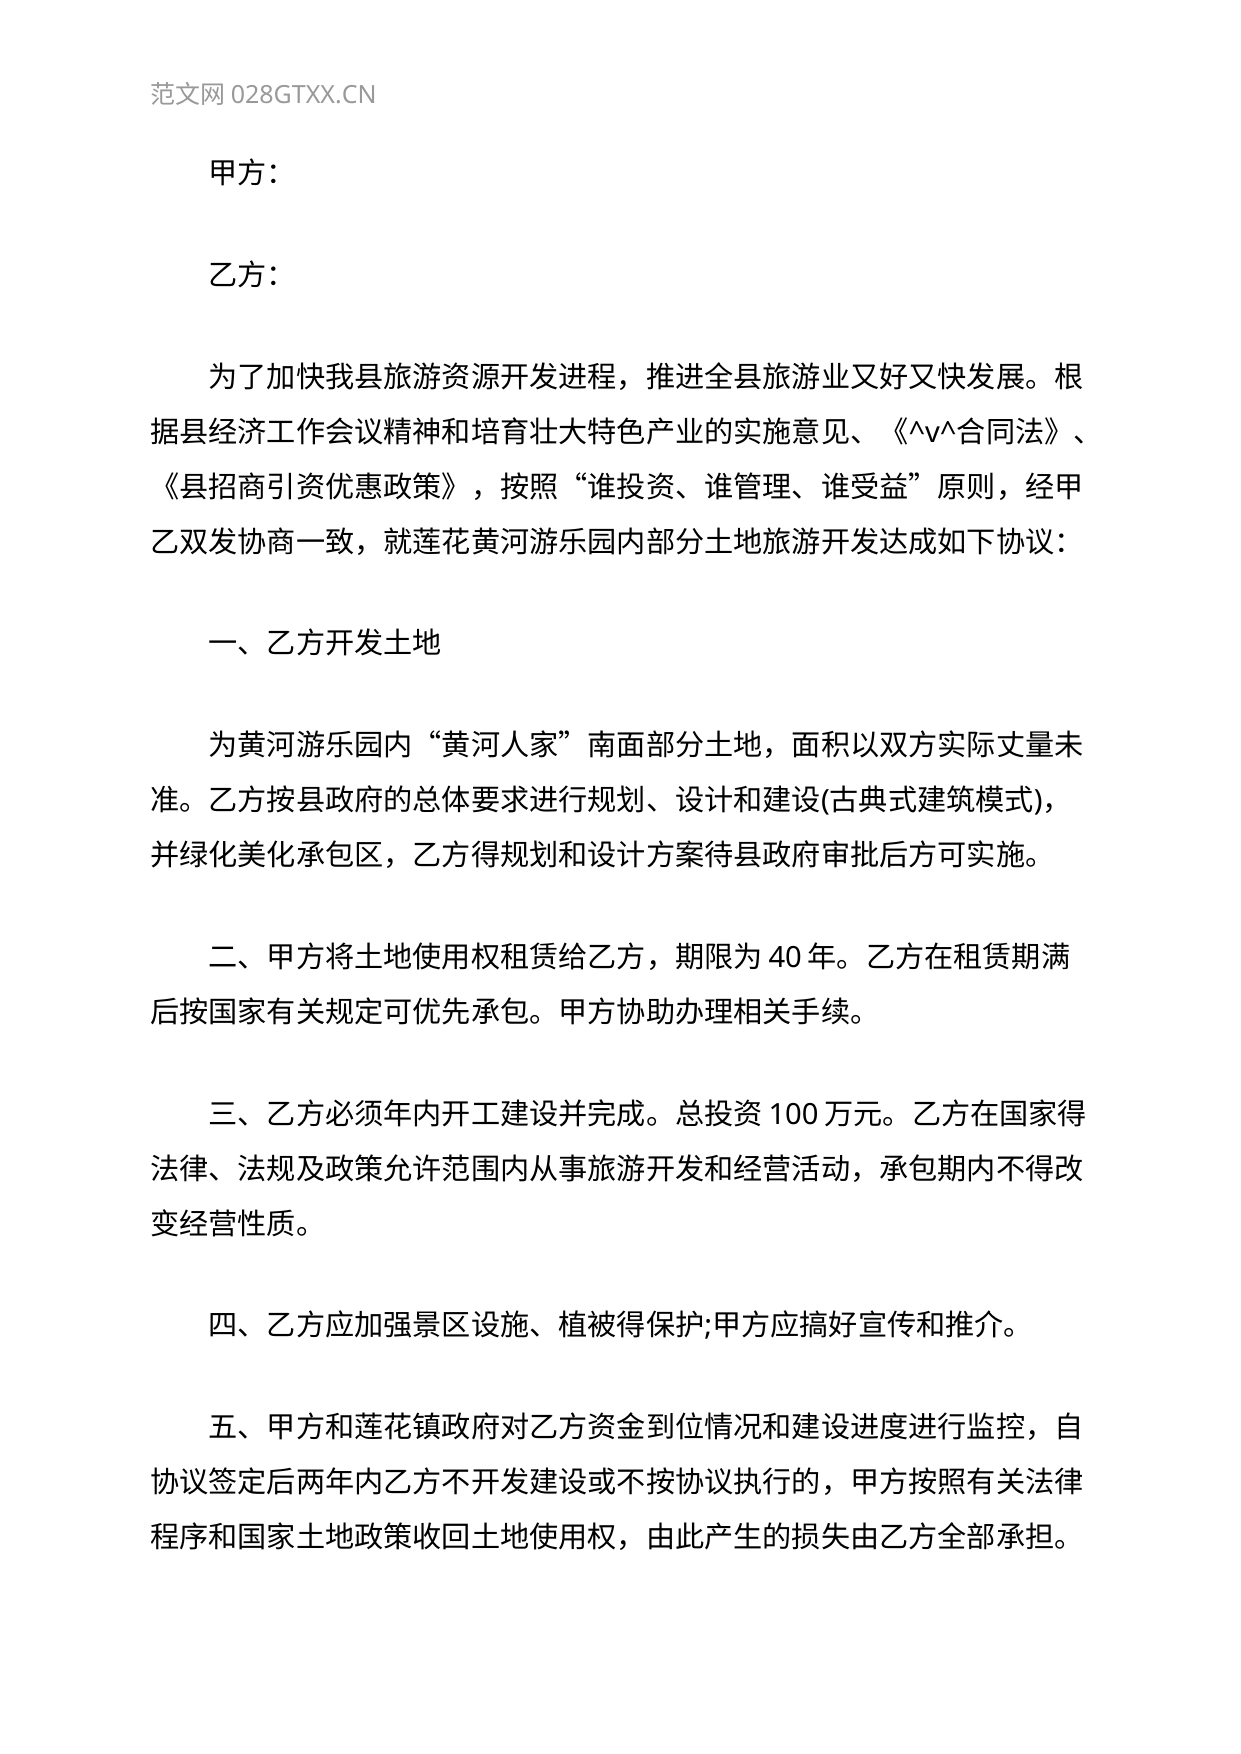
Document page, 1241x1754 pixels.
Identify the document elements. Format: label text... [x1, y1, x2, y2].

text 四、乙方应加强景区设施、植被得保护;甲方应搞好宣传和推介。 [150, 1302, 1090, 1344]
text 乙方： [150, 252, 1090, 294]
text 一、乙方开发土地 [150, 620, 1090, 662]
text 二、甲方将土地使用权租赁给乙方，期限为40年。乙方在租赁期满后按国家有关规定可优先承包。甲方协助办理相关手续。 [150, 933, 1090, 1031]
text 甲方： [150, 150, 1090, 192]
text 为黄河游乐园内“黄河人家”南面部分土地，面积以双方实际丈量未准。乙方按县政府的总体要求进行规划、设计和建设(古典式建筑模式)，并绿化美化承包区，乙方得规划和设计方案待县政府审批后方可实施。 [150, 722, 1090, 874]
text 三、乙方必须年内开工建设并完成。总投资100万元。乙方在国家得法律、法规及政策允许范围内从事旅游开发和经营活动，承包期内不得改变经营性质。 [150, 1090, 1090, 1242]
text 五、甲方和莲花镇政府对乙方资金到位情况和建设进度进行监控，自协议签定后两年内乙方不开发建设或不按协议执行的，甲方按照有关法律程序和国家土地政策收回土地使用权，由此产生的损失由乙方全部承担。 [150, 1404, 1090, 1556]
text 为了加快我县旅游资源开发进程，推进全县旅游业又好又快发展。根据县经济工作会议精神和培育壮大特色产业的实施意见、《^v^合同法》、《县招商引资优惠政策》，按照“谁投资、谁管理、谁受益”原则，经甲乙双发协商一致，就莲花黄河游乐园内部分土地旅游开发达成如下协议： [150, 353, 1090, 561]
